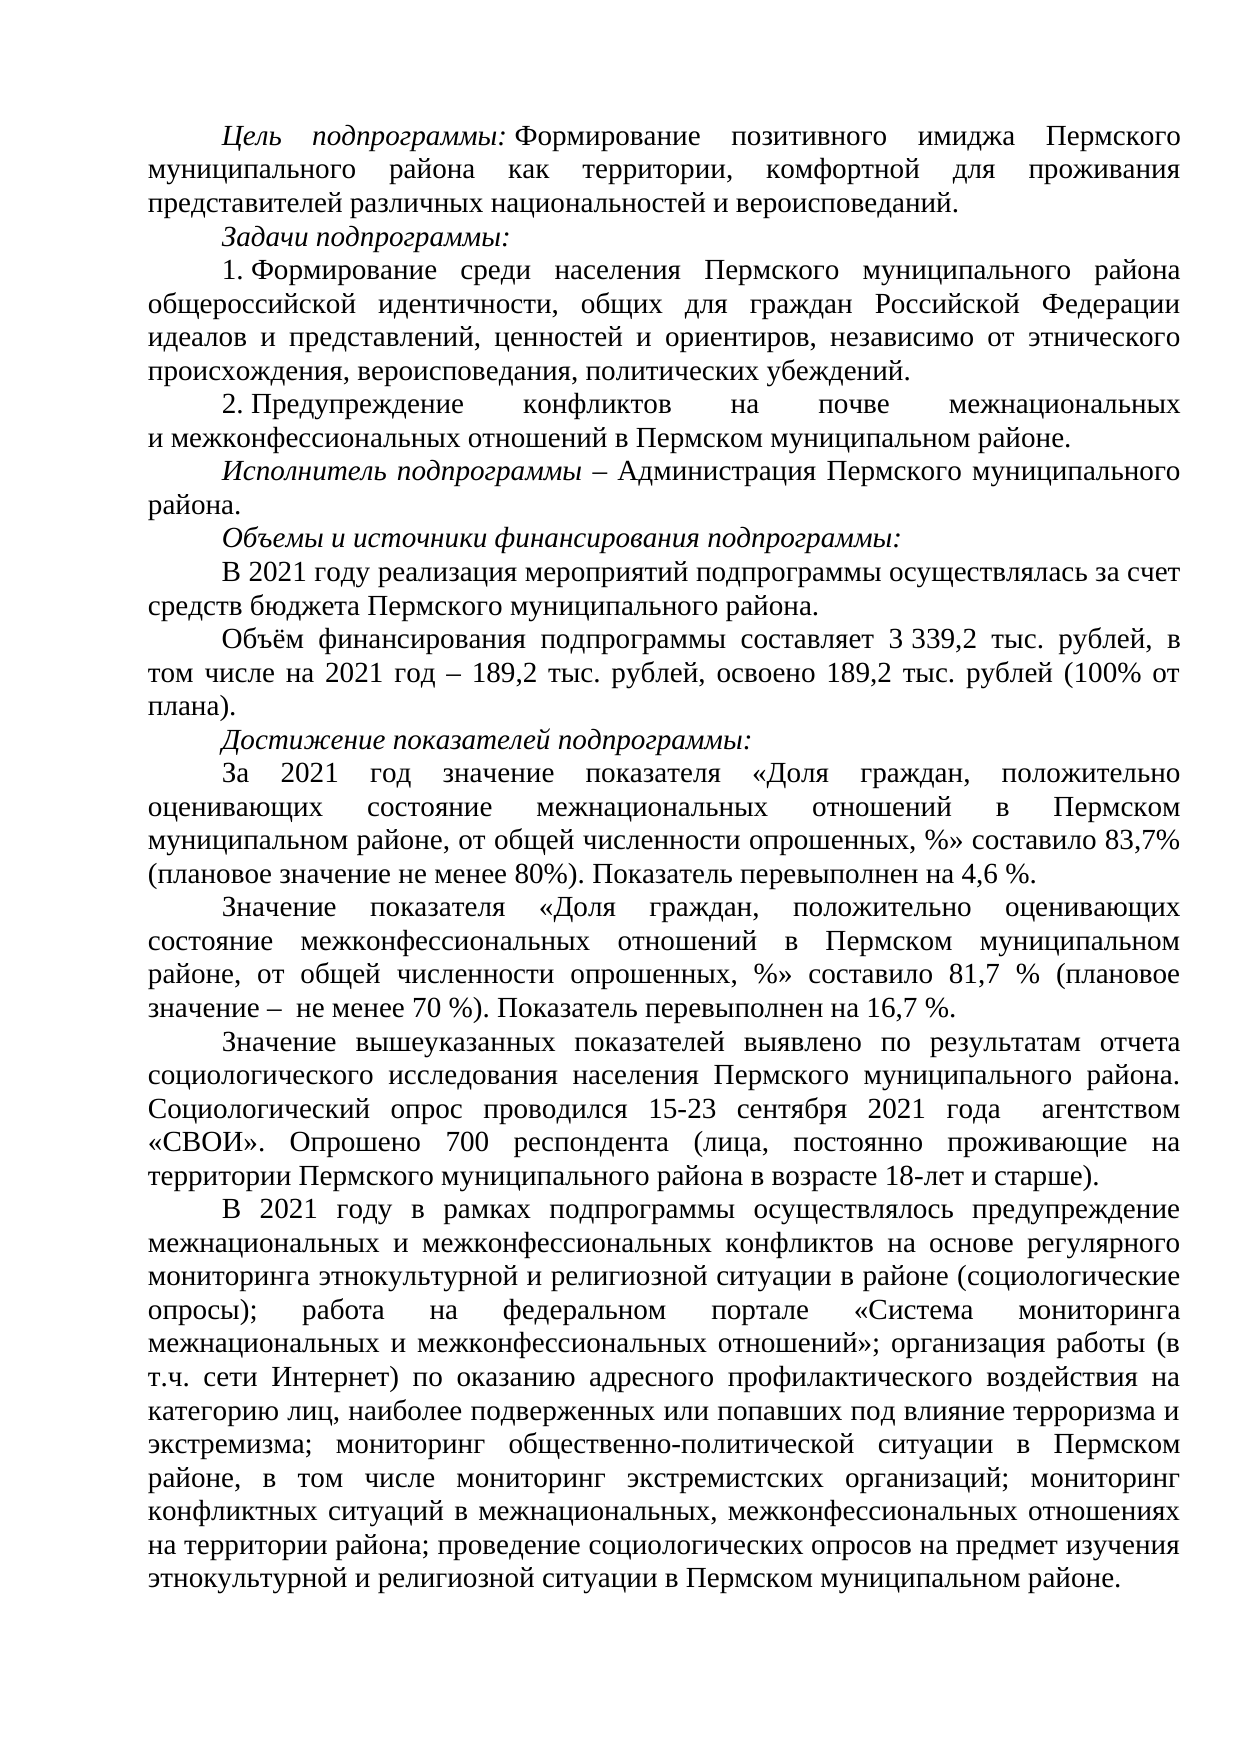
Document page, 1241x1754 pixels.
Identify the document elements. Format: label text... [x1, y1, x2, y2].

text Задачи подпрограммы: [148, 219, 1181, 252]
text 2. Предупреждение конфликтов на почве межнациональных и межконфессиональных отношений в Пермском муниципальном районе. [148, 386, 1181, 453]
text Исполнитель подпрограммы – Администрация Пермского муниципального района. [148, 453, 1181, 521]
text Значение показателя «Доля граждан, положительно оценивающих состояние межконфессиональных отношений в Пермском муниципальном районе, от общей численности опрошенных, %» составило 81,7 % (плановое значение – не менее 70 %). Показатель перевыполнен на 16,7 %. [148, 889, 1181, 1024]
text В 2021 году в рамках подпрограммы осуществлялось предупреждение межнациональных и межконфессиональных конфликтов на основе регулярного мониторинга этнокультурной и религиозной ситуации в районе (социологические опросы); работа на федеральном портале «Система мониторинга межнациональных и межконфессиональных отношений»; организация работы (в т.ч. сети Интернет) по оказанию адресного профилактического воздействия на категорию лиц, наиболее подверженных или попавших под влияние терроризма и экстремизма; мониторинг общественно-политической ситуации в Пермском районе, в том числе мониторинг экстремистских организаций; мониторинг конфликтных ситуаций в межнациональных, межконфессиональных отношениях на территории района; проведение социологических опросов на предмет изучения этнокультурной и религиозной ситуации в Пермском муниципальном районе. [148, 1191, 1181, 1594]
text Цель подпрограммы: Формирование позитивного имиджа Пермского муниципального района как территории, комфортной для проживания представителей различных национальностей и вероисповеданий. [148, 118, 1181, 219]
text За 2021 год значение показателя «Доля граждан, положительно оценивающих состояние межнациональных отношений в Пермском муниципальном районе, от общей численности опрошенных, %» составило 83,7% (плановое значение не менее 80%). Показатель перевыполнен на 4,6 %. [148, 755, 1181, 889]
text Достижение показателей подпрограммы: [148, 722, 1181, 755]
text 1. Формирование среди населения Пермского муниципального района общероссийской идентичности, общих для граждан Российской Федерации идеалов и представлений, ценностей и ориентиров, независимо от этнического происхождения, вероисповедания, политических убеждений. [148, 252, 1181, 386]
text Объём финансирования подпрограммы составляет 3 339,2 тыс. рублей, в том числе на 2021 год – 189,2 тыс. рублей, освоено 189,2 тыс. рублей (100% от плана). [148, 621, 1181, 722]
text В 2021 году реализация мероприятий подпрограммы осуществлялась за счет средств бюджета Пермского муниципального района. [148, 554, 1181, 621]
text Значение вышеуказанных показателей выявлено по результатам отчета социологического исследования населения Пермского муниципального района. Социологический опрос проводился 15-23 сентября 2021 года агентством «СВОИ». Опрошено 700 респондента (лица, постоянно проживающие на территории Пермского муниципального района в возрасте 18-лет и старше). [148, 1024, 1181, 1191]
text Объемы и источники финансирования подпрограммы: [148, 521, 1181, 554]
